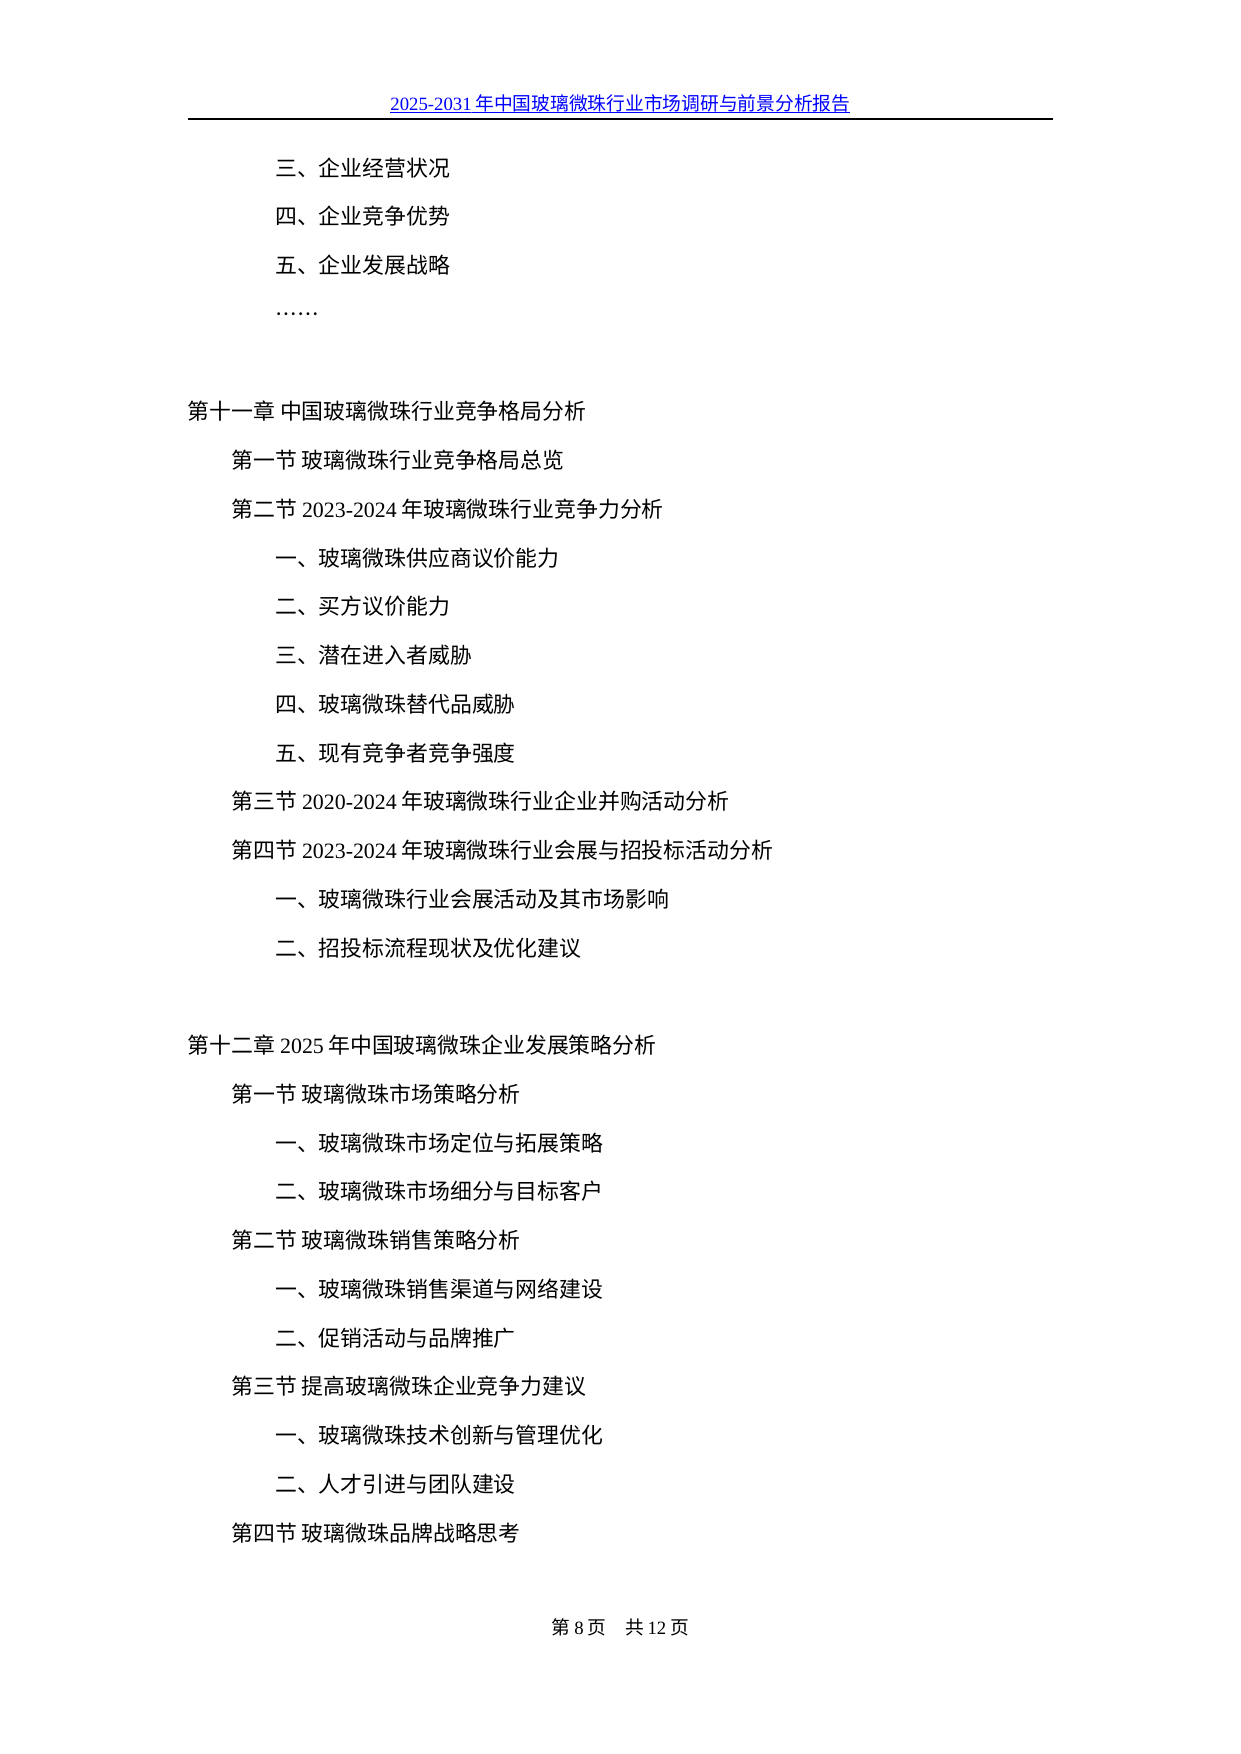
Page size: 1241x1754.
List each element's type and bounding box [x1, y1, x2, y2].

text [187, 150, 1053, 1548]
